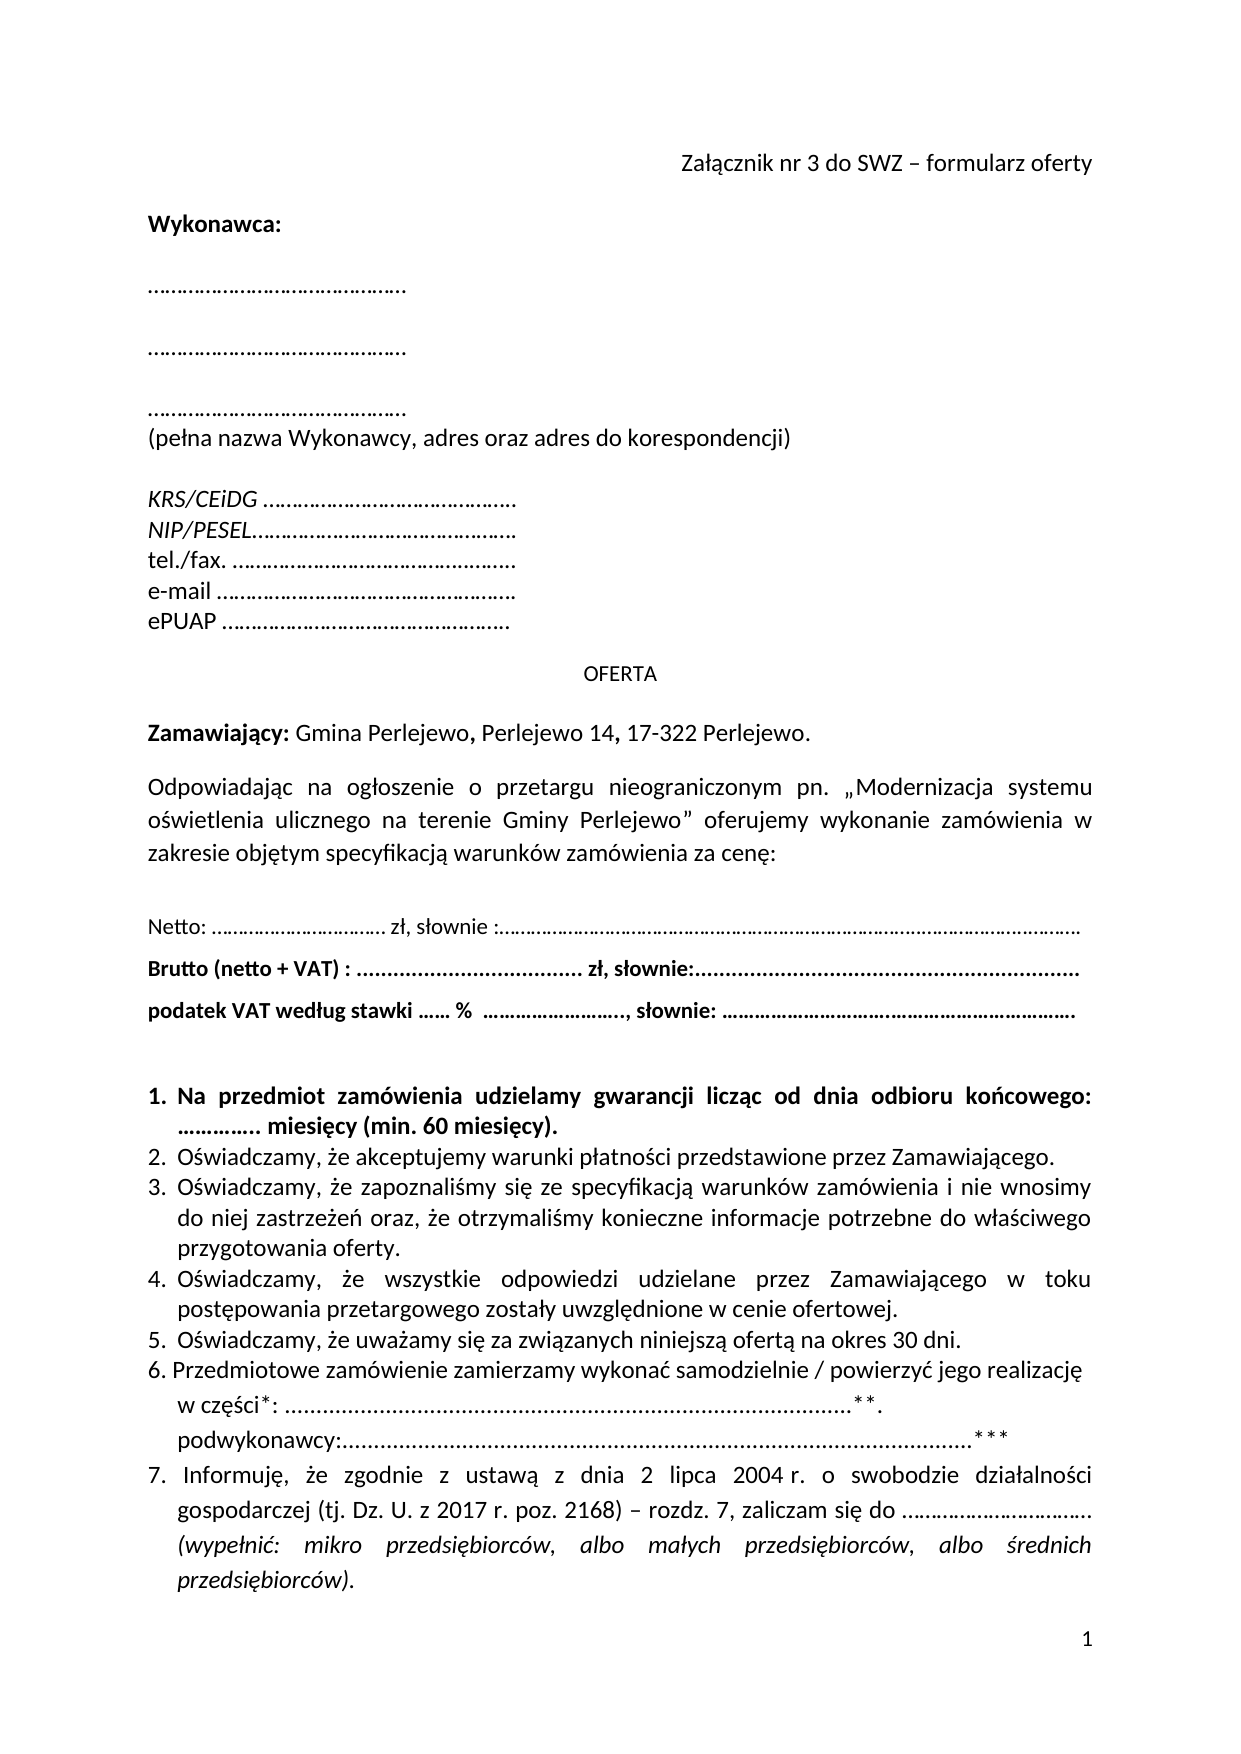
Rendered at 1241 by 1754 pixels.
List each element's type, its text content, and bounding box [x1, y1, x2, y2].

text Netto: …………………………… zł, słownie :……………………………………………………………………..………………..………. [148, 912, 1093, 940]
list Na przedmiot zamówienia udzielamy gwarancji licząc od dnia odbioru końcowego: ………….. miesięcy (min. 60 miesięcy). [148, 1080, 1093, 1141]
text e-mail ……………………………………………. [148, 575, 1093, 605]
text Załącznik nr 3 do SWZ – formularz oferty [148, 148, 1093, 178]
text 4. Oświadczamy, że wszystkie odpowiedzi udzielane przez Zamawiającego w toku postępowania przetargowego zostały uwzględnione w cenie ofertowej. [148, 1263, 1093, 1324]
text ……………………………………… [148, 270, 1093, 300]
text (pełna nazwa Wykonawcy, adres oraz adres do korespondencji) [148, 422, 1093, 453]
text podatek VAT według stawki …… % …………………….., słownie: ………………………….……………………………. [148, 996, 1093, 1024]
text ……………………………………… [148, 392, 1093, 422]
text ePUAP ………………………………………….. [148, 605, 1093, 636]
text Odpowiadając na ogłoszenie o przetargu nieograniczonym pn. „Modernizacja systemu oświetlenia ulicznego na terenie Gminy Perlejewo” oferujemy wykonanie zamówienia w zakresie objętym specyfikacją warunków zamówienia za cenę: [148, 771, 1093, 867]
text KRS/CEiDG …………………………………….. [148, 483, 1093, 514]
text 7. Informuję, że zgodnie z ustawą z dnia 2 lipca 2004 r. o swobodzie działalności gospodarczej (tj. Dz. U. z 2017 r. poz. 2168) – rozdz. 7, zaliczam się do …………………………… (wypełnić: mikro przedsiębiorców, albo małych przedsiębiorców, albo średnich przedsiębiorców). [148, 1459, 1093, 1595]
text Brutto (netto + VAT) : ..................................... zł, słownie:............................................................... [148, 954, 1093, 982]
text tel./fax. …………………………………..…….. [148, 544, 1093, 575]
text NIP/PESEL………………………………………. [148, 514, 1093, 544]
text ……………………………………… [148, 331, 1093, 361]
text 5. Oświadczamy, że uważamy się za związanych niniejszą ofertą na okres 30 dni. [148, 1324, 1093, 1354]
text OFERTA [148, 659, 1093, 687]
text 3. Oświadczamy, że zapoznaliśmy się ze specyfikacją warunków zamówienia i nie wnosimy do niej zastrzeżeń oraz, że otrzymaliśmy konieczne informacje potrzebne do właściwego przygotowania oferty. [148, 1171, 1093, 1263]
text Zamawiający: Gmina Perlejewo, Perlejewo 14, 17-322 Perlejewo. [148, 717, 1093, 748]
text Wykonawca: [148, 209, 1093, 239]
text 6. Przedmiotowe zamówienie zamierzamy wykonać samodzielnie / powierzyć jego realizację w części*: ..........................................................................................**. podwykonawcy:....................................................................................................*** [148, 1354, 1093, 1455]
text 2. Oświadczamy, że akceptujemy warunki płatności przedstawione przez Zamawiającego. [148, 1141, 1093, 1171]
